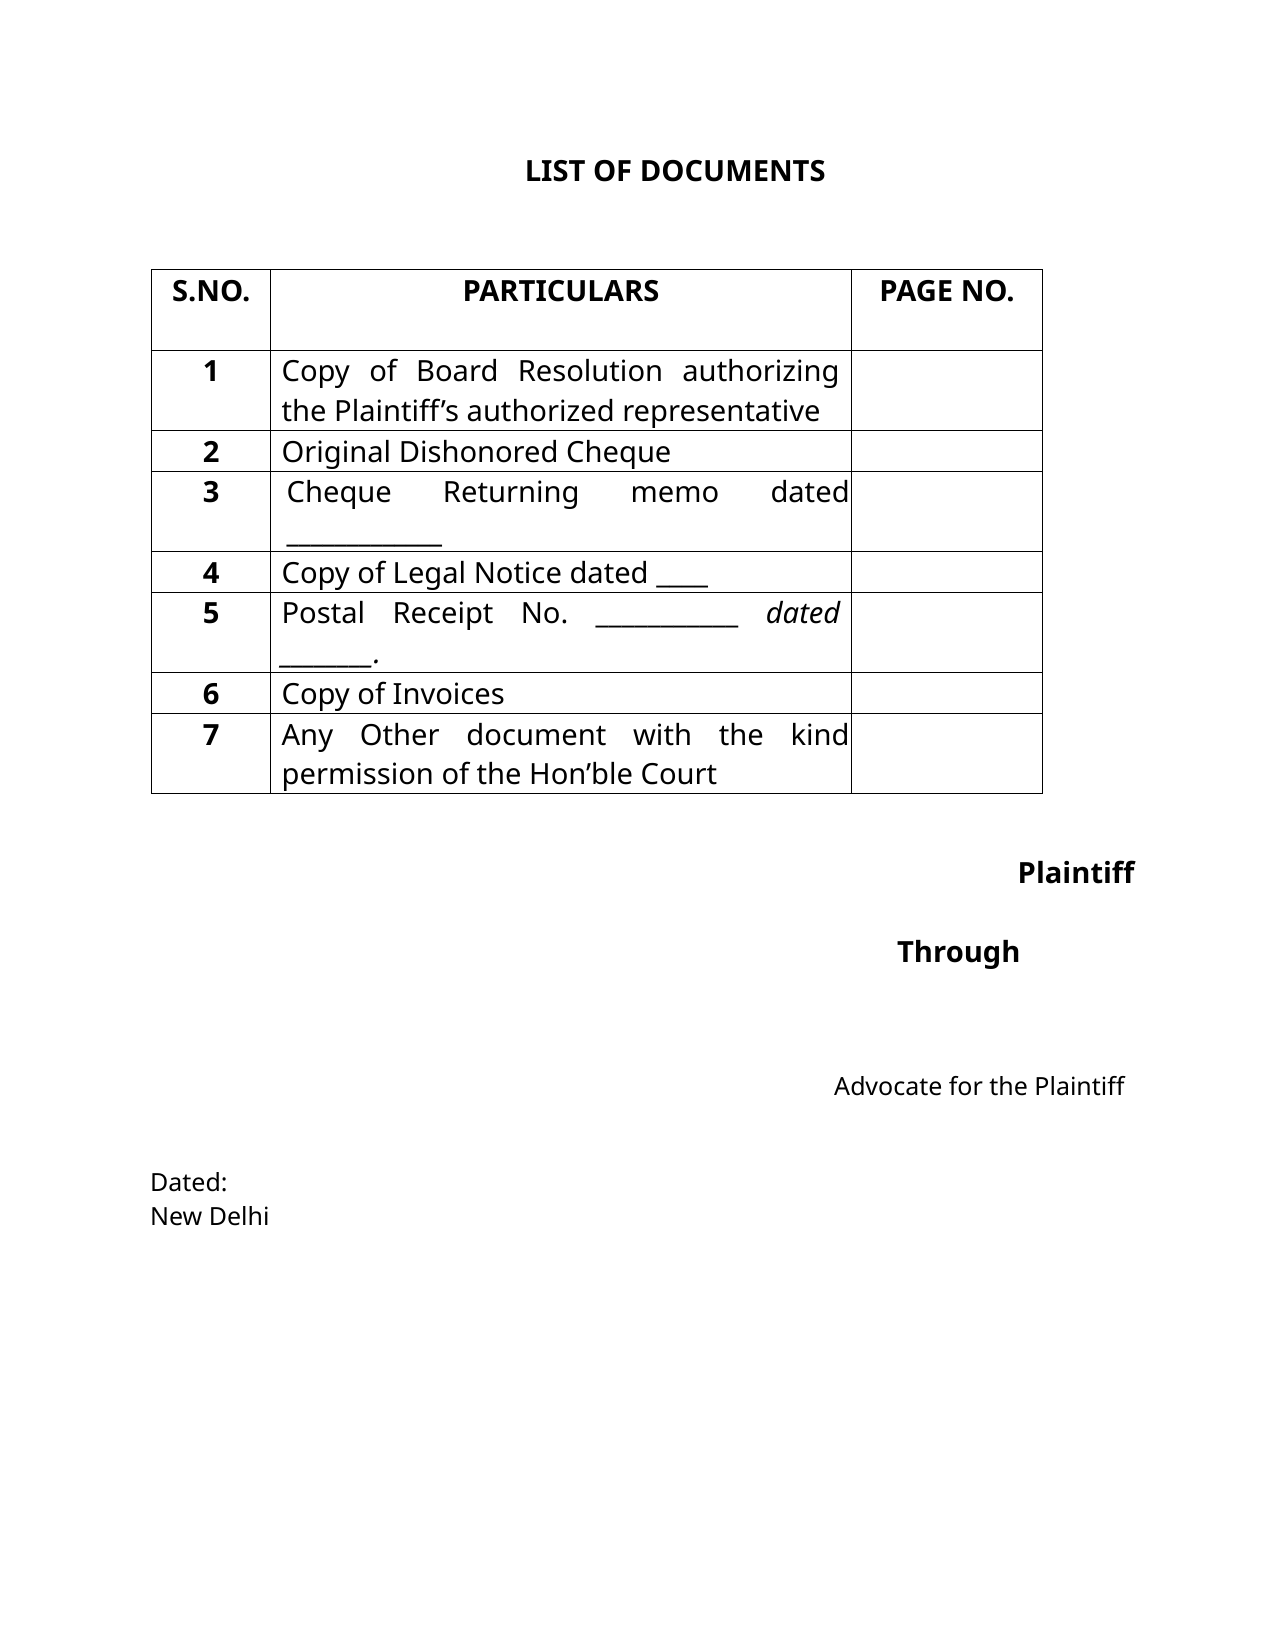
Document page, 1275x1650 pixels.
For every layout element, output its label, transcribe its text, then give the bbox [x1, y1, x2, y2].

text Dated: [150, 1165, 1125, 1199]
text LIST OF DOCUMENTS [225, 150, 1125, 190]
table_cell [852, 472, 1042, 551]
table_cell 5 [152, 593, 270, 672]
table_cell 7 [152, 714, 270, 793]
title Through [150, 931, 1122, 971]
table_cell Original Dishonored Cheque [271, 431, 851, 471]
table_cell 1 [152, 351, 270, 430]
table_cell Copy of Legal Notice dated ____ [271, 552, 851, 592]
table_cell [852, 431, 1042, 471]
table_cell [852, 714, 1042, 793]
table_cell 2 [152, 431, 270, 471]
table_cell [852, 552, 1042, 592]
table_cell Any Other document with the kind permission of the Hon’ble Court [271, 714, 851, 793]
table_cell 3 [152, 472, 270, 551]
table_cell [852, 351, 1042, 430]
text Advocate for the Plaintiff [150, 1068, 1125, 1102]
table_cell Postal Receipt No. ___________ dated ________. [271, 593, 851, 672]
table_cell 6 [152, 673, 270, 713]
table_header S.NO. [152, 270, 270, 349]
table_cell [852, 673, 1042, 713]
table_cell 4 [152, 552, 270, 592]
table_header PARTICULARS [271, 270, 851, 349]
table_cell [852, 593, 1042, 672]
text New Delhi [150, 1199, 1125, 1233]
text Plaintiff [150, 852, 1134, 892]
table_cell Copy of Board Resolution authorizing the Plaintiff’s authorized representative [271, 351, 851, 430]
table_header PAGE NO. [852, 270, 1042, 349]
table_cell Cheque Returning memo dated _____________ [271, 472, 851, 551]
table_cell Copy of Invoices [271, 673, 851, 713]
